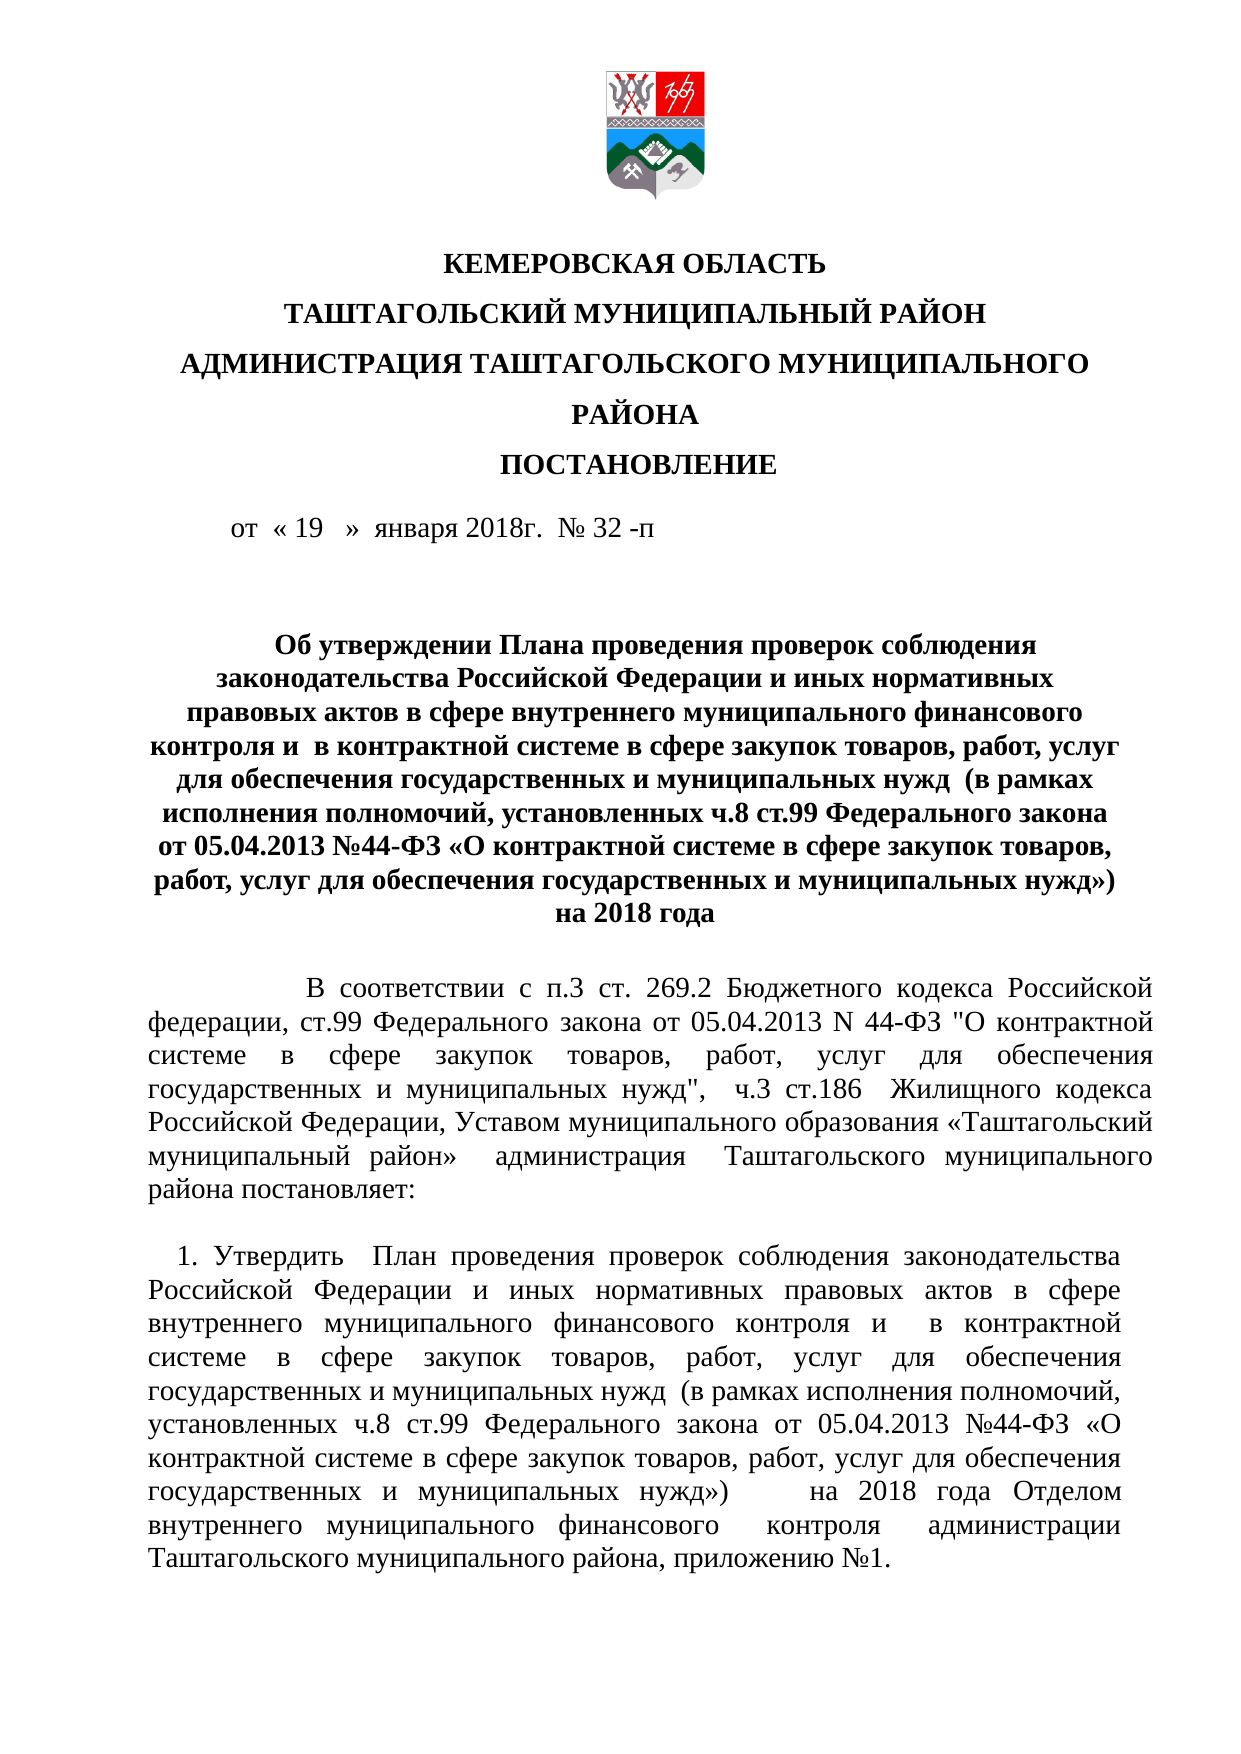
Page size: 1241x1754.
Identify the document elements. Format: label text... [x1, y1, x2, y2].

subtitle Об утверждении Плана проведения проверок соблюдения законодательства Российской Федерации и иных нормативных правовых актов в сфере внутреннего муниципального финансового контроля и в контрактной системе в сфере закупок товаров, работ, услуг для обеспечения государственных и муниципальных нужд (в рамках исполнения полномочий, установленных ч.8 ст.99 Федерального закона от 05.04.2013 №44-ФЗ «О контрактной системе в сфере закупок товаров, работ, услуг для обеспечения государственных и муниципальных нужд») на 2018 года [148, 627, 1122, 929]
subtitle ТАШТАГОЛЬСКИЙ МУНИЦИПАЛЬНЫЙ РАЙОН [148, 296, 1122, 330]
picture [606, 71, 705, 200]
text 1. Утвердить План проведения проверок соблюдения законодательства Российской Федерации и иных нормативных правовых актов в сфере внутреннего муниципального финансового контроля и в контрактной системе в сфере закупок товаров, работ, услуг для обеспечения государственных и муниципальных нужд (в рамках исполнения полномочий, установленных ч.8 ст.99 Федерального закона от 05.04.2013 №44-ФЗ «О контрактной системе в сфере закупок товаров, работ, услуг для обеспечения государственных и муниципальных нужд») на 2018 года Отделом внутреннего муниципального финансового контроля администрации Таштагольского муниципального района, приложению №1. [148, 1238, 1122, 1574]
subtitle КЕМЕРОВСКАЯ ОБЛАСТЬ [148, 246, 1122, 279]
text В соответствии с п.3 ст. 269.2 Бюджетного кодекса Российской федерации, ст.99 Федерального закона от 05.04.2013 N 44-ФЗ "О контрактной системе в сфере закупок товаров, работ, услуг для обеспечения государственных и муниципальных нужд", ч.3 ст.186 Жилищного кодекса Российской Федерации, Уставом муниципального образования «Таштагольский муниципальный район» администрация Таштагольского муниципального района постановляет: [148, 970, 1154, 1205]
text от « 19 » января 2018г. № 32 -п [189, 510, 1122, 543]
subtitle АДМИНИСТРАЦИЯ ТАШТАГОЛЬСКОГО МУНИЦИПАЛЬНОГО РАЙОНА [148, 346, 1122, 430]
subtitle ПОСТАНОВЛЕНИЕ [148, 447, 1122, 481]
